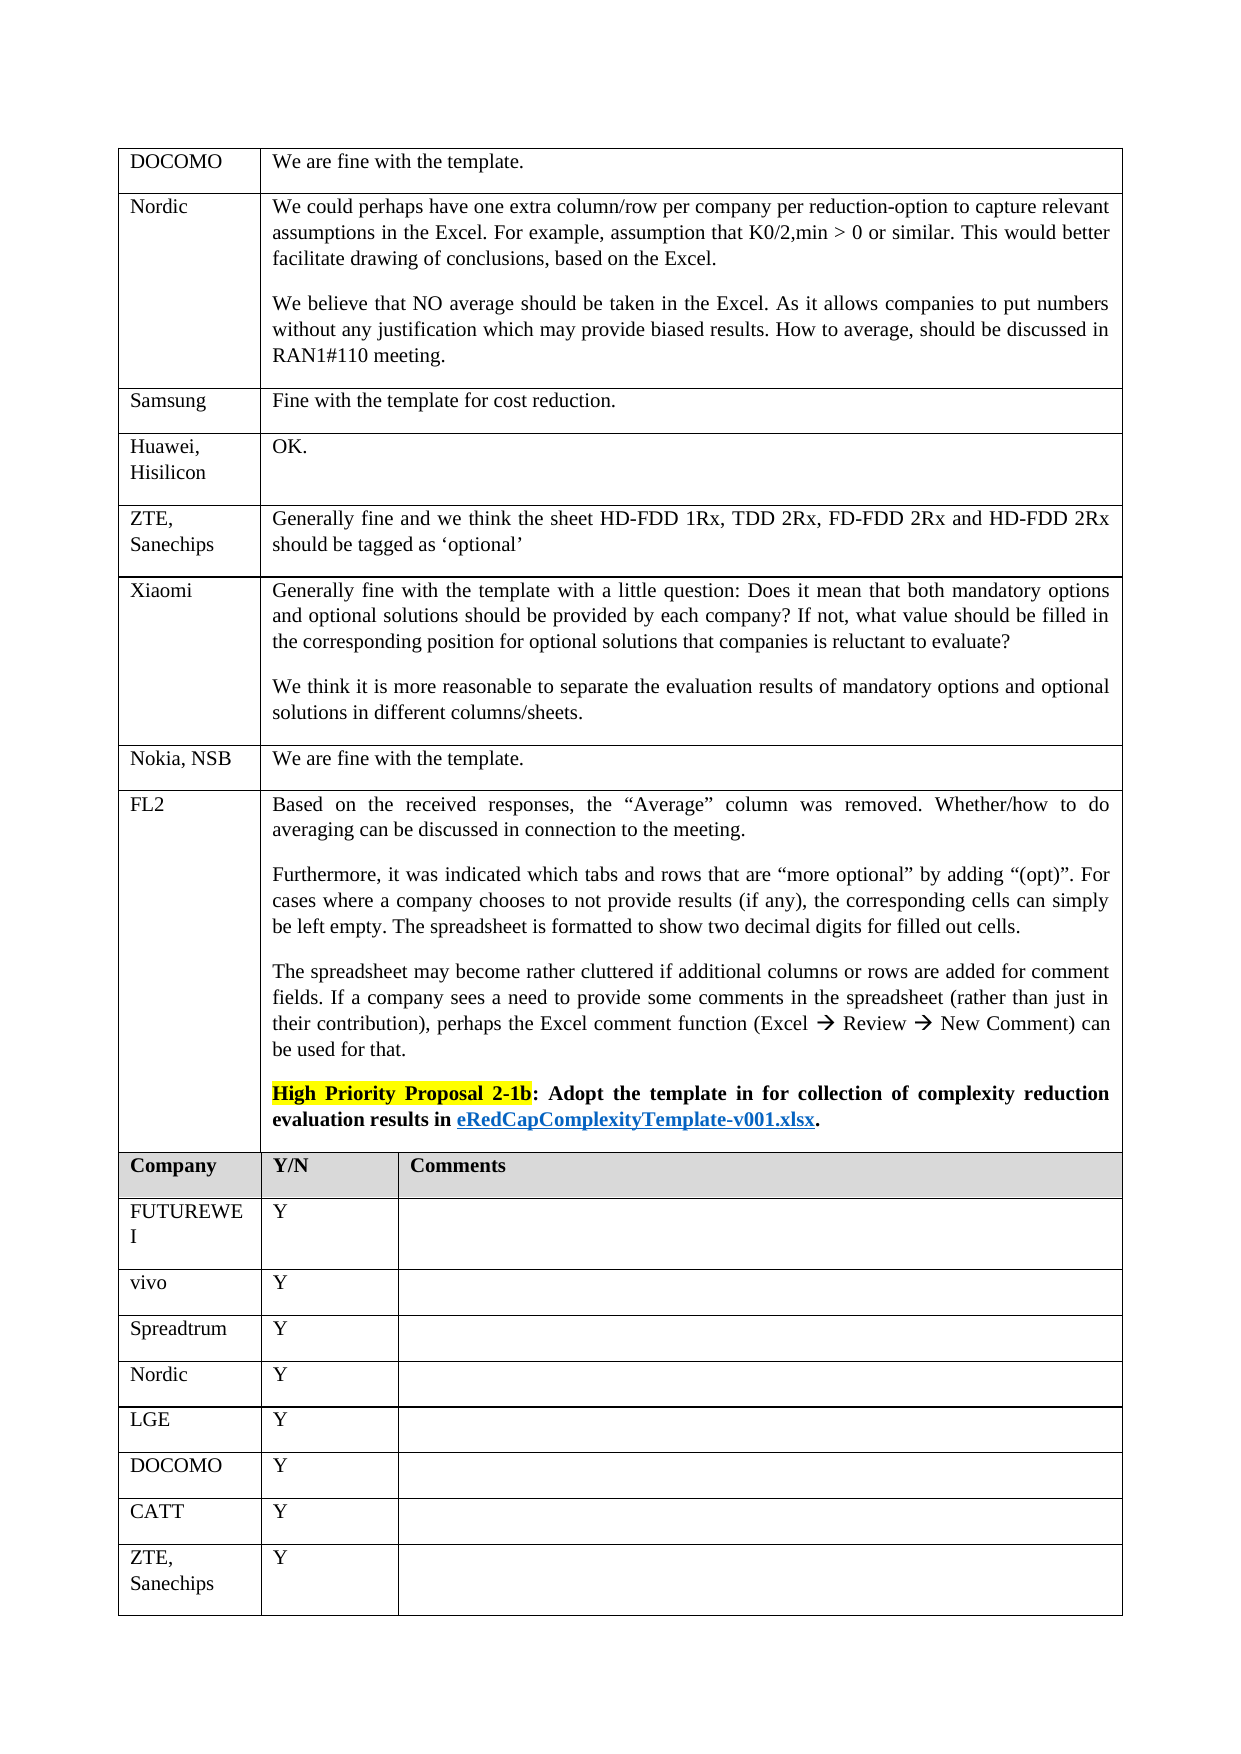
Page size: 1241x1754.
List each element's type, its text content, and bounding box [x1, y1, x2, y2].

table_cell Y [262, 1316, 398, 1361]
table_cell [399, 1545, 1122, 1615]
table_cell We are fine with the template. [261, 149, 1122, 193]
table_cell vivo [119, 1270, 261, 1315]
table_cell Y [262, 1453, 398, 1498]
table_cell Y [262, 1545, 398, 1615]
table_cell Y [262, 1408, 398, 1452]
table_cell Nordic [119, 194, 260, 387]
table_cell Nordic [119, 1362, 261, 1406]
table_cell [399, 1199, 1122, 1269]
table_cell DOCOMO [119, 1453, 261, 1498]
table_cell Comments [399, 1153, 1122, 1197]
table_cell CATT [119, 1499, 261, 1543]
table_cell FUTUREWEI [119, 1199, 261, 1269]
table_cell ZTE, Sanechips [119, 1545, 261, 1615]
table_cell Company [119, 1153, 261, 1197]
table_cell ZTE, Sanechips [119, 506, 260, 576]
table_cell Y [262, 1199, 398, 1269]
table_cell FL2 [119, 791, 260, 1152]
table_cell [399, 1499, 1122, 1543]
table_cell Based on the received responses, the “Average” column was removed. Whether/how to do averaging can be discussed in connection to the meeting. Furthermore, it was indicated which tabs and rows that are “more optional” by adding “(opt)”. For cases where a company chooses to not provide results (if any), the corresponding cells can simply be left empty. The spreadsheet is formatted to show two decimal digits for filled out cells. The spreadsheet may become rather cluttered if additional columns or rows are added for comment fields. If a company sees a need to provide some comments in the spreadsheet (rather than just in their contribution), perhaps the Excel comment function (Excel Review New Comment) can be used for that. High Priority Proposal 2-1b: Adopt the template in for collection of complexity reduction evaluation results in eRedCapComplexityTemplate-v001.xlsx. [261, 791, 1122, 1152]
table_cell Generally fine and we think the sheet HD-FDD 1Rx, TDD 2Rx, FD-FDD 2Rx and HD-FDD 2Rx should be tagged as ‘optional’ [261, 506, 1122, 576]
table_cell Nokia, NSB [119, 746, 260, 790]
table_cell Y/N [262, 1153, 398, 1197]
table_cell [399, 1453, 1122, 1498]
table_cell Generally fine with the template with a little question: Does it mean that both mandatory options and optional solutions should be provided by each company? If not, what value should be filled in the corresponding position for optional solutions that companies is reluctant to evaluate? We think it is more reasonable to separate the evaluation results of mandatory options and optional solutions in different columns/sheets. [261, 578, 1122, 745]
table_cell Y [262, 1362, 398, 1406]
table_cell DOCOMO [119, 149, 260, 193]
table_cell Y [262, 1270, 398, 1315]
table_cell Huawei, Hisilicon [119, 434, 260, 505]
table_cell [399, 1270, 1122, 1315]
table_cell Xiaomi [119, 578, 260, 745]
table_cell Samsung [119, 389, 260, 433]
table_cell OK. [261, 434, 1122, 505]
table_cell LGE [119, 1408, 261, 1452]
table_cell We could perhaps have one extra column/row per company per reduction-option to capture relevant assumptions in the Excel. For example, assumption that K0/2,min > 0 or similar. This would better facilitate drawing of conclusions, based on the Excel. We believe that NO average should be taken in the Excel. As it allows companies to put numbers without any justification which may provide biased results. How to average, should be discussed in RAN1#110 meeting. [261, 194, 1122, 387]
table_cell [399, 1362, 1122, 1406]
table_cell Spreadtrum [119, 1316, 261, 1361]
table_cell [399, 1408, 1122, 1452]
table_cell [399, 1316, 1122, 1361]
table_cell Fine with the template for cost reduction. [261, 389, 1122, 433]
table_cell We are fine with the template. [261, 746, 1122, 790]
table_cell Y [262, 1499, 398, 1543]
